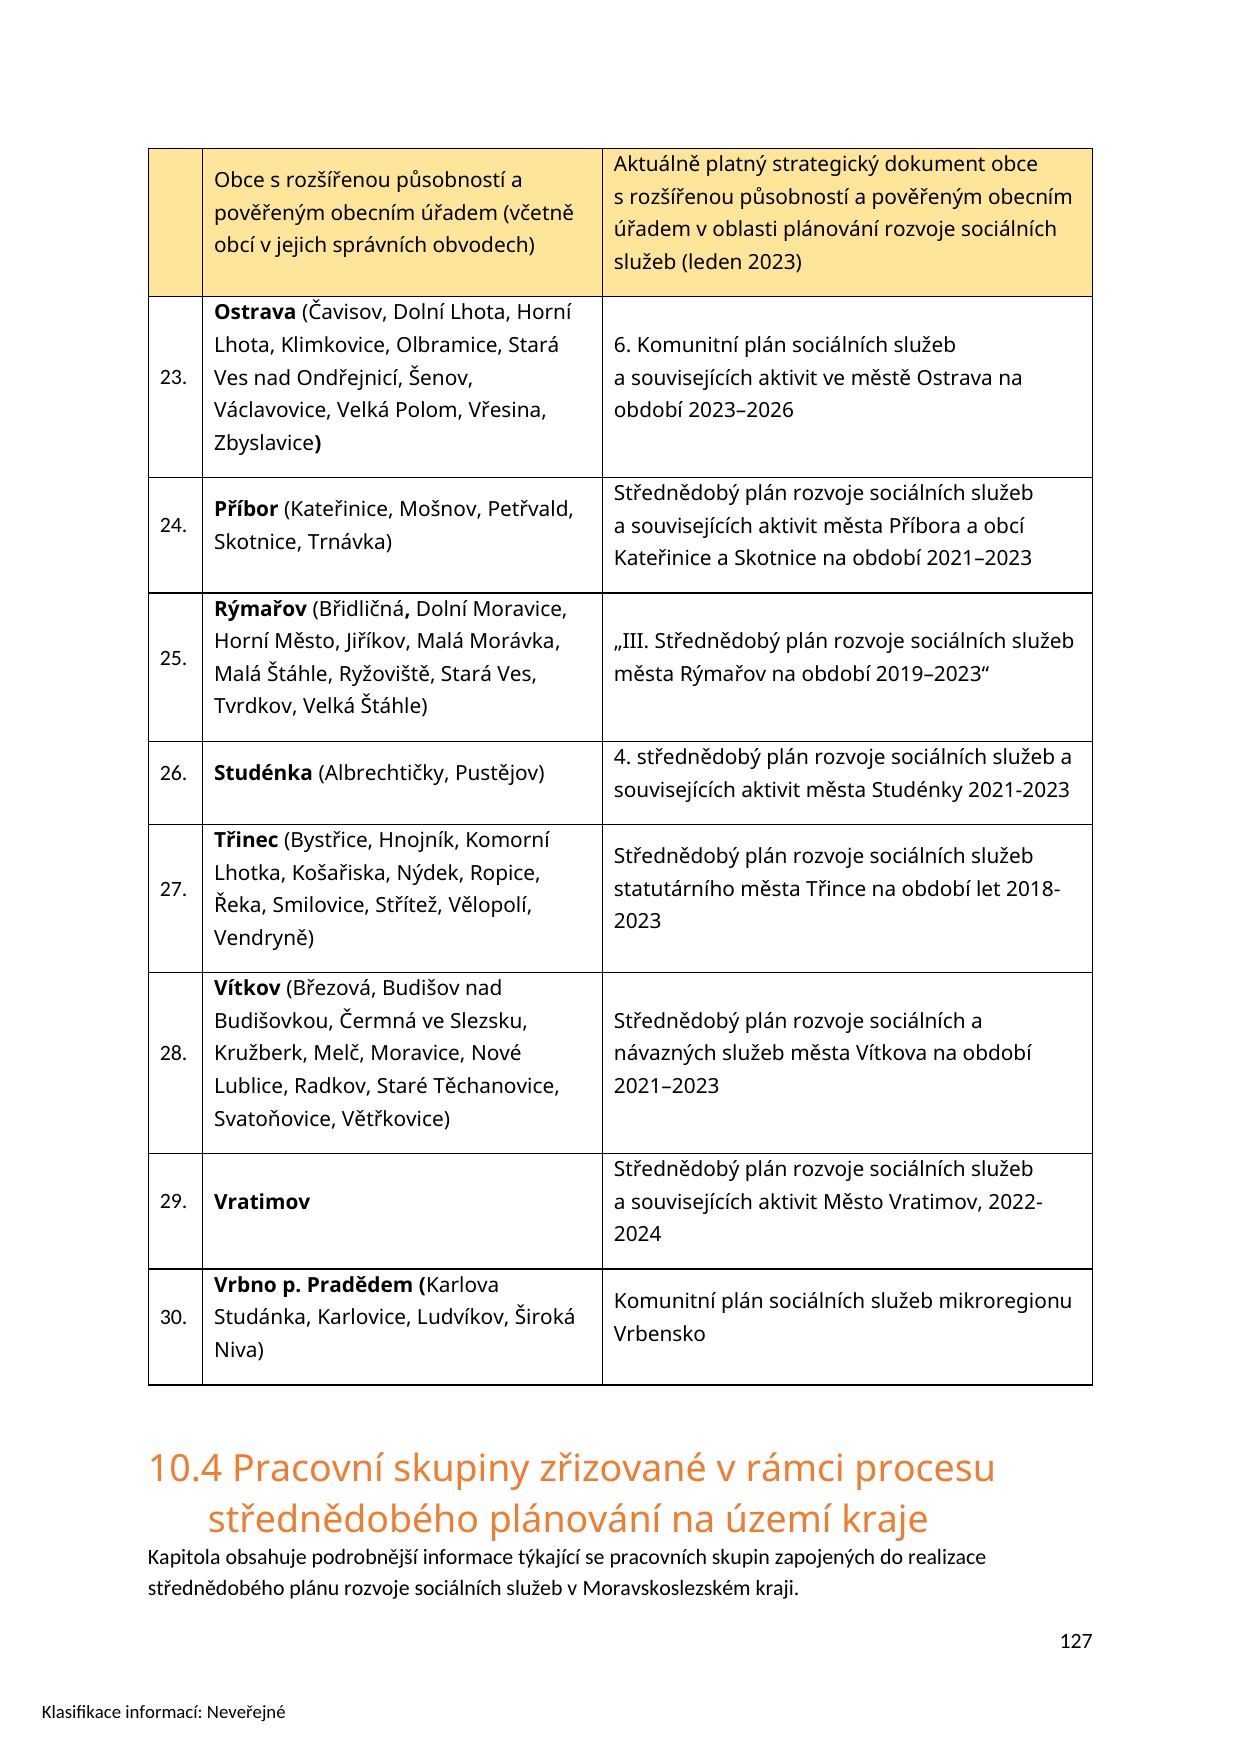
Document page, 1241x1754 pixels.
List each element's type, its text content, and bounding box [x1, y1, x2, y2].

text Kapitola obsahuje podrobnější informace týkající se pracovních skupin zapojených do realizace střednědobého plánu rozvoje sociálních služeb v Moravskoslezském kraji. [148, 1543, 1093, 1601]
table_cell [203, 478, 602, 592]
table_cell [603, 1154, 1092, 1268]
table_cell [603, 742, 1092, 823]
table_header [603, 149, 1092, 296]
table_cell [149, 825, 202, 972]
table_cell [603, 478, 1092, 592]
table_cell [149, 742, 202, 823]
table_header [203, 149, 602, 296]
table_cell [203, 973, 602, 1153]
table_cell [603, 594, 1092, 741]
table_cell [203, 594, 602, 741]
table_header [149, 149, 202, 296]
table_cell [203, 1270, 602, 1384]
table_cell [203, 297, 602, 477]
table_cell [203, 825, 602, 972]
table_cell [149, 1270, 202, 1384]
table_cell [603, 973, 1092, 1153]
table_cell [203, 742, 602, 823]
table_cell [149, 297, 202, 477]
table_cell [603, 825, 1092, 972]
subtitle 10.4 Pracovní skupiny zřizované v rámci procesu střednědobého plánování na území kraje [148, 1441, 1093, 1543]
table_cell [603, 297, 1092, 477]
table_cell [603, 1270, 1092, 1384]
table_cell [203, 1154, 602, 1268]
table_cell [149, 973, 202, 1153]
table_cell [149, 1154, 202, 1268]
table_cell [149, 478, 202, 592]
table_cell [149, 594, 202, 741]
